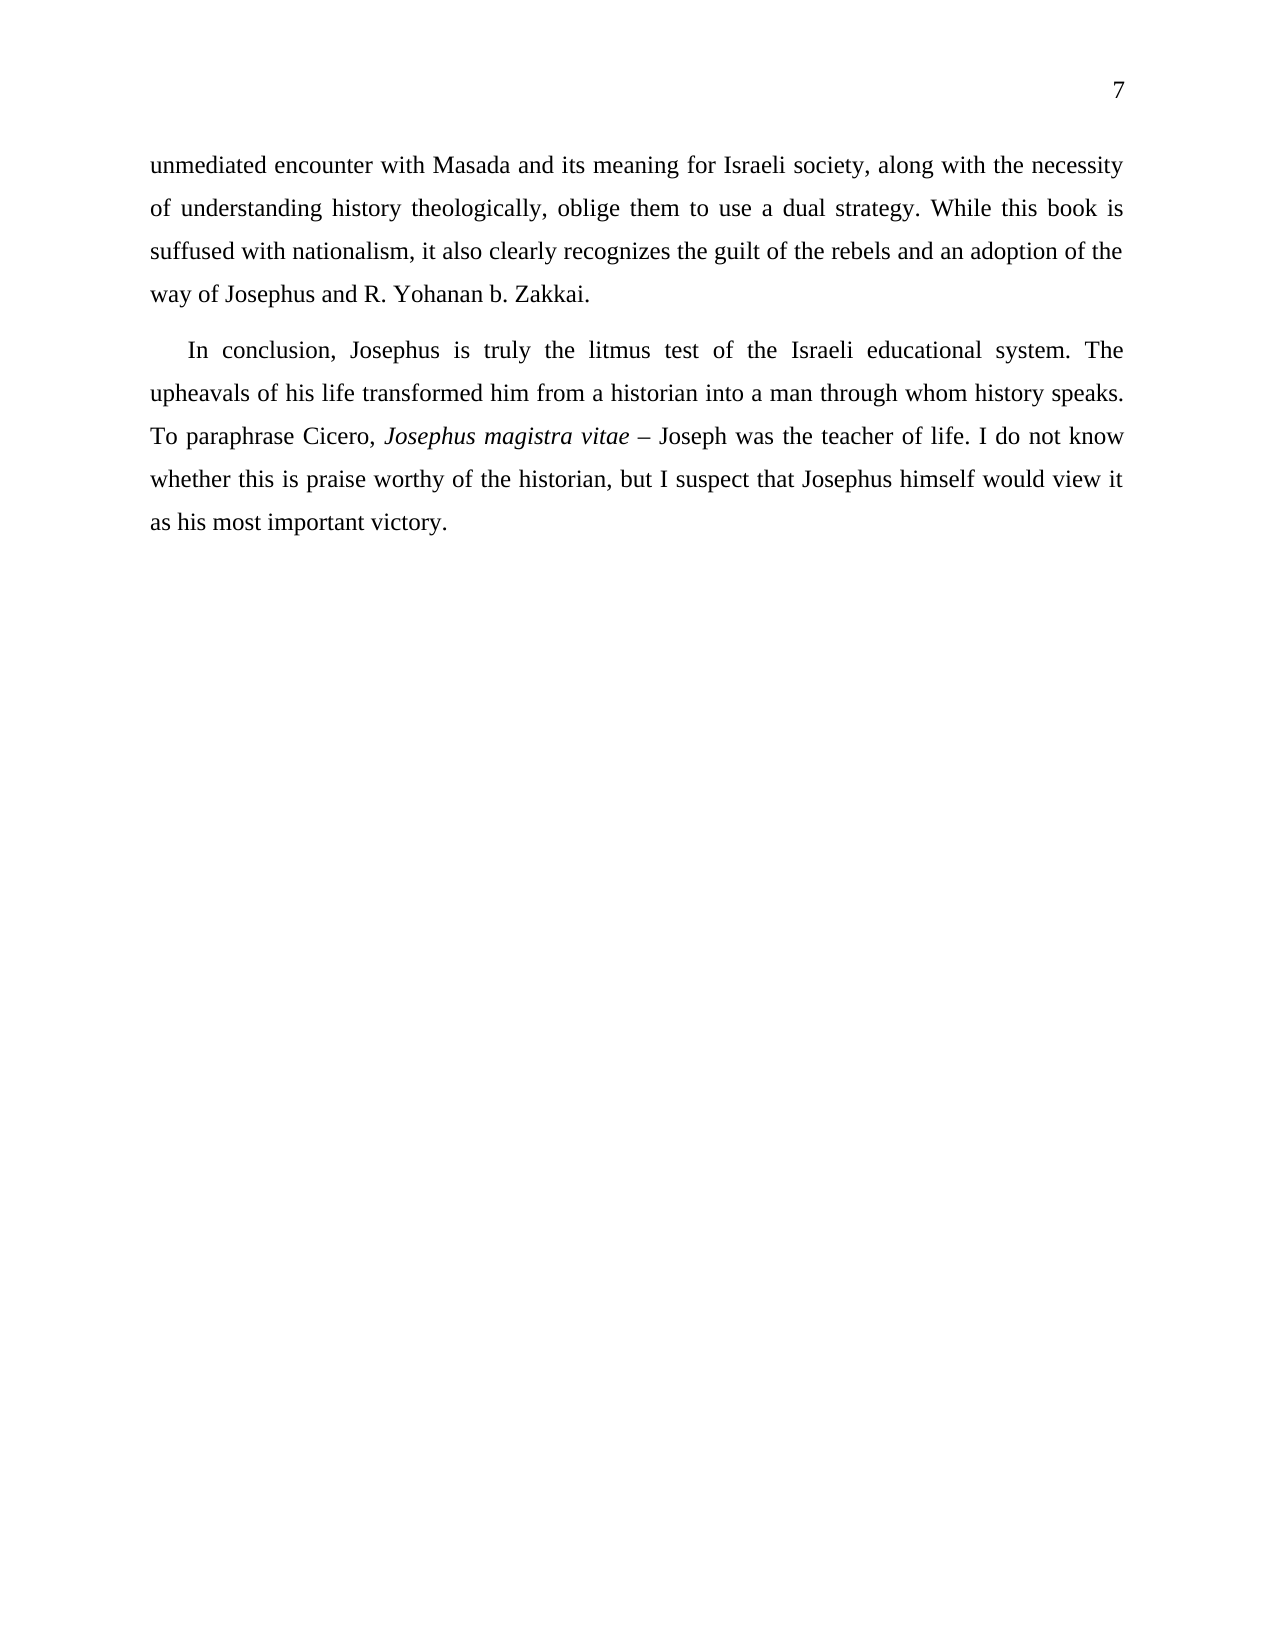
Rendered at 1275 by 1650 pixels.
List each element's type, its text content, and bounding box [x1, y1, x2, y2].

text In conclusion, Josephus is truly the litmus test of the Israeli educational system. The upheavals of his life transformed him from a historian into a man through whom history speaks. To paraphrase Cicero, Josephus magistra vitae – Joseph was the teacher of life. I do not know whether this is praise worthy of the historian, but I suspect that Josephus himself would view it as his most important victory. [150, 335, 1125, 536]
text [150, 150, 1125, 308]
